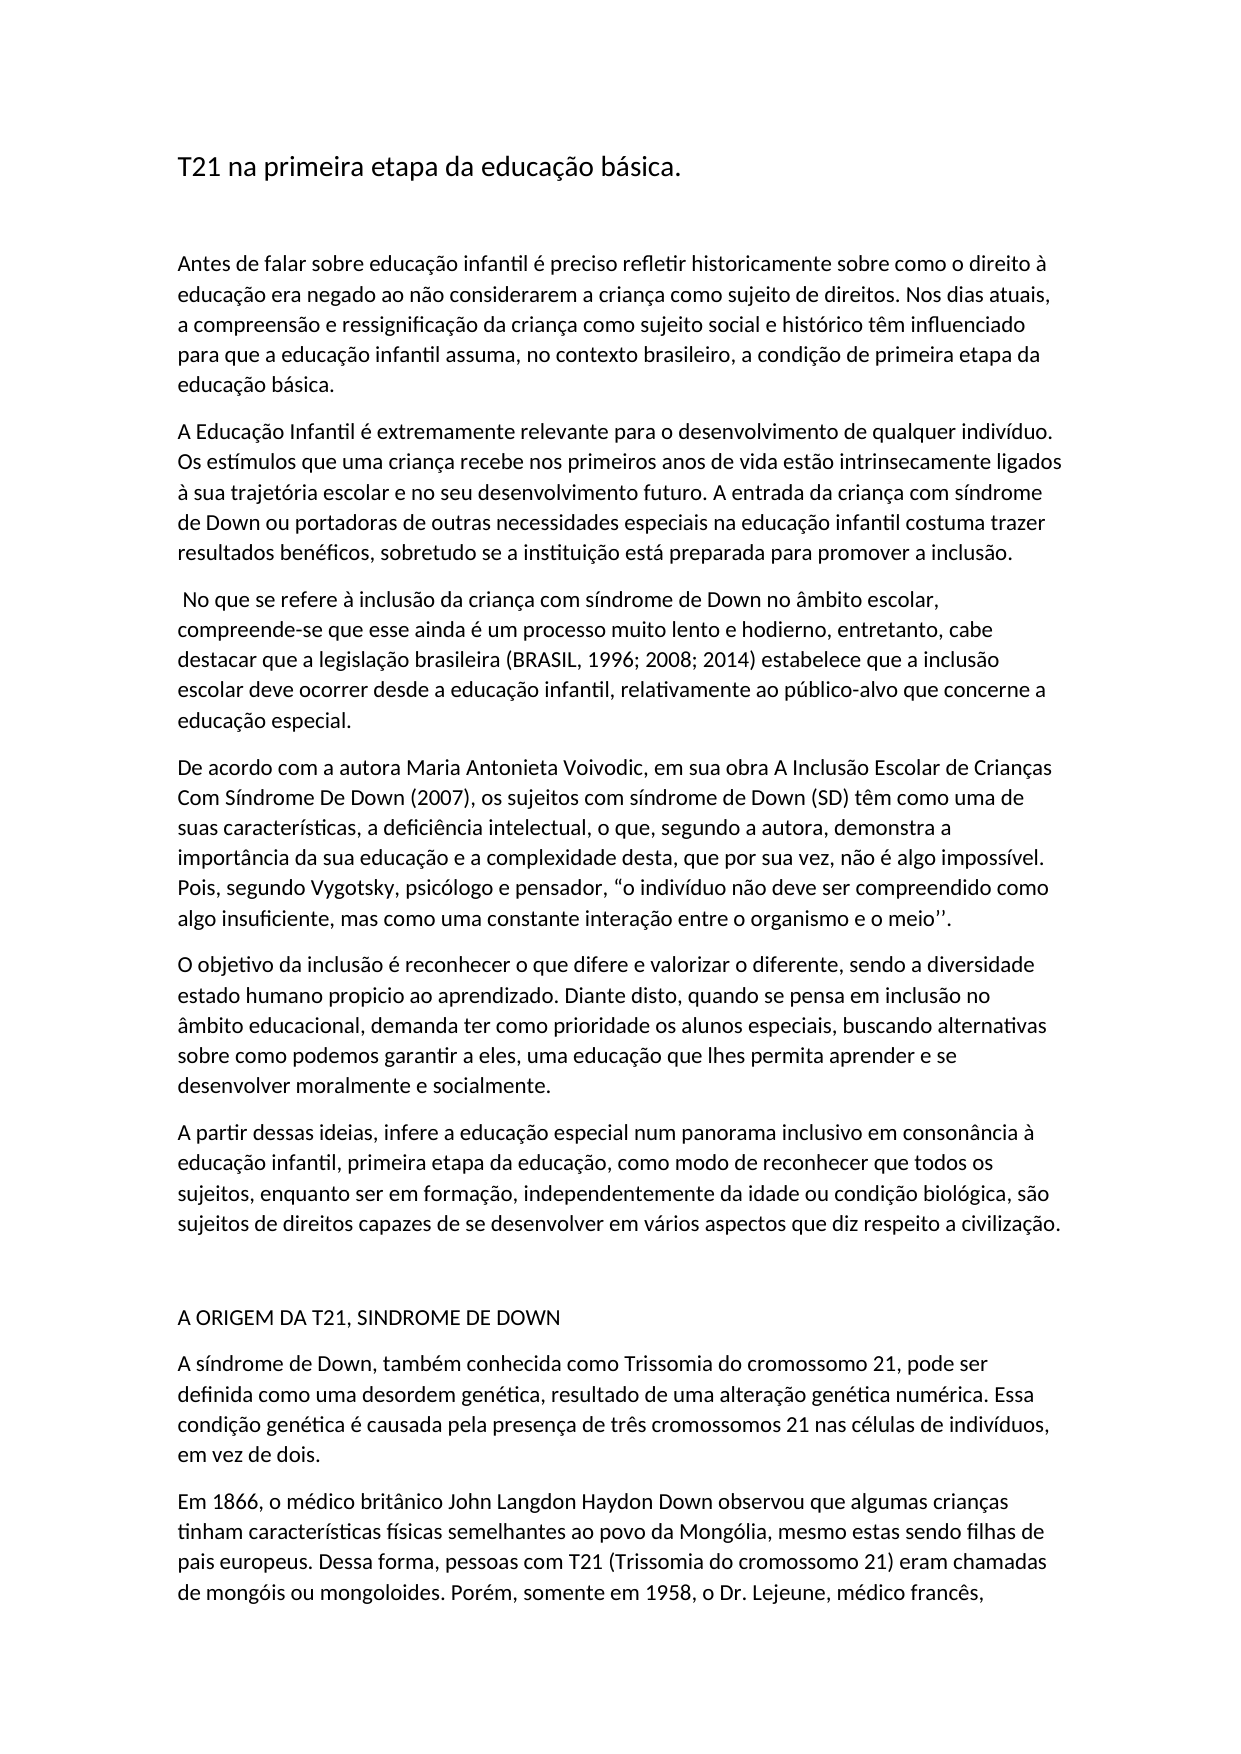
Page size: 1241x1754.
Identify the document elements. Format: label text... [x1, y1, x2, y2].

text T21 na primeira etapa da educação básica. [177, 148, 1063, 183]
text Antes de falar sobre educação infantil é preciso refletir historicamente sobre como o direito à educação era negado ao não considerarem a criança como sujeito de direitos. Nos dias atuais, a compreensão e ressignificação da criança como sujeito social e histórico têm influenciado para que a educação infantil assuma, no contexto brasileiro, a condição de primeira etapa da educação básica. [177, 249, 1063, 398]
text A ORIGEM DA T21, SINDROME DE DOWN [177, 1303, 1063, 1331]
text De acordo com a autora Maria Antonieta Voivodic, em sua obra A Inclusão Escolar de Crianças Com Síndrome De Down (2007), os sujeitos com síndrome de Down (SD) têm como uma de suas características, a deficiência intelectual, o que, segundo a autora, demonstra a importância da sua educação e a complexidade desta, que por sua vez, não é algo impossível. Pois, segundo Vygotsky, psicólogo e pensador, “o indivíduo não deve ser compreendido como algo insuficiente, mas como uma constante interação entre o organismo e o meio’’. [177, 753, 1063, 932]
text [177, 1487, 1063, 1606]
text O objetivo da inclusão é reconhecer o que difere e valorizar o diferente, sendo a diversidade estado humano propicio ao aprendizado. Diante disto, quando se pensa em inclusão no âmbito educacional, demanda ter como prioridade os alunos especiais, buscando alternativas sobre como podemos garantir a eles, uma educação que lhes permita aprender e se desenvolver moralmente e socialmente. [177, 951, 1063, 1099]
text A síndrome de Down, também conhecida como Trissomia do cromossomo 21, pode ser definida como uma desordem genética, resultado de uma alteração genética numérica. Essa condição genética é causada pela presença de três cromossomos 21 nas células de indivíduos, em vez de dois. [177, 1349, 1063, 1468]
text A Educação Infantil é extremamente relevante para o desenvolvimento de qualquer indivíduo. Os estímulos que uma criança recebe nos primeiros anos de vida estão intrinsecamente ligados à sua trajetória escolar e no seu desenvolvimento futuro. A entrada da criança com síndrome de Down ou portadoras de outras necessidades especiais na educação infantil costuma trazer resultados benéficos, sobretudo se a instituição está preparada para promover a inclusão. [177, 417, 1063, 566]
text No que se refere à inclusão da criança com síndrome de Down no âmbito escolar, compreende-se que esse ainda é um processo muito lento e hodierno, entretanto, cabe destacar que a legislação brasileira (BRASIL, 1996; 2008; 2014) estabelece que a inclusão escolar deve ocorrer desde a educação infantil, relativamente ao público-alvo que concerne a educação especial. [177, 585, 1063, 734]
text A partir dessas ideias, infere a educação especial num panorama inclusivo em consonância à educação infantil, primeira etapa da educação, como modo de reconhecer que todos os sujeitos, enquanto ser em formação, independentemente da idade ou condição biológica, são sujeitos de direitos capazes de se desenvolver em vários aspectos que diz respeito a civilização. [177, 1118, 1063, 1237]
